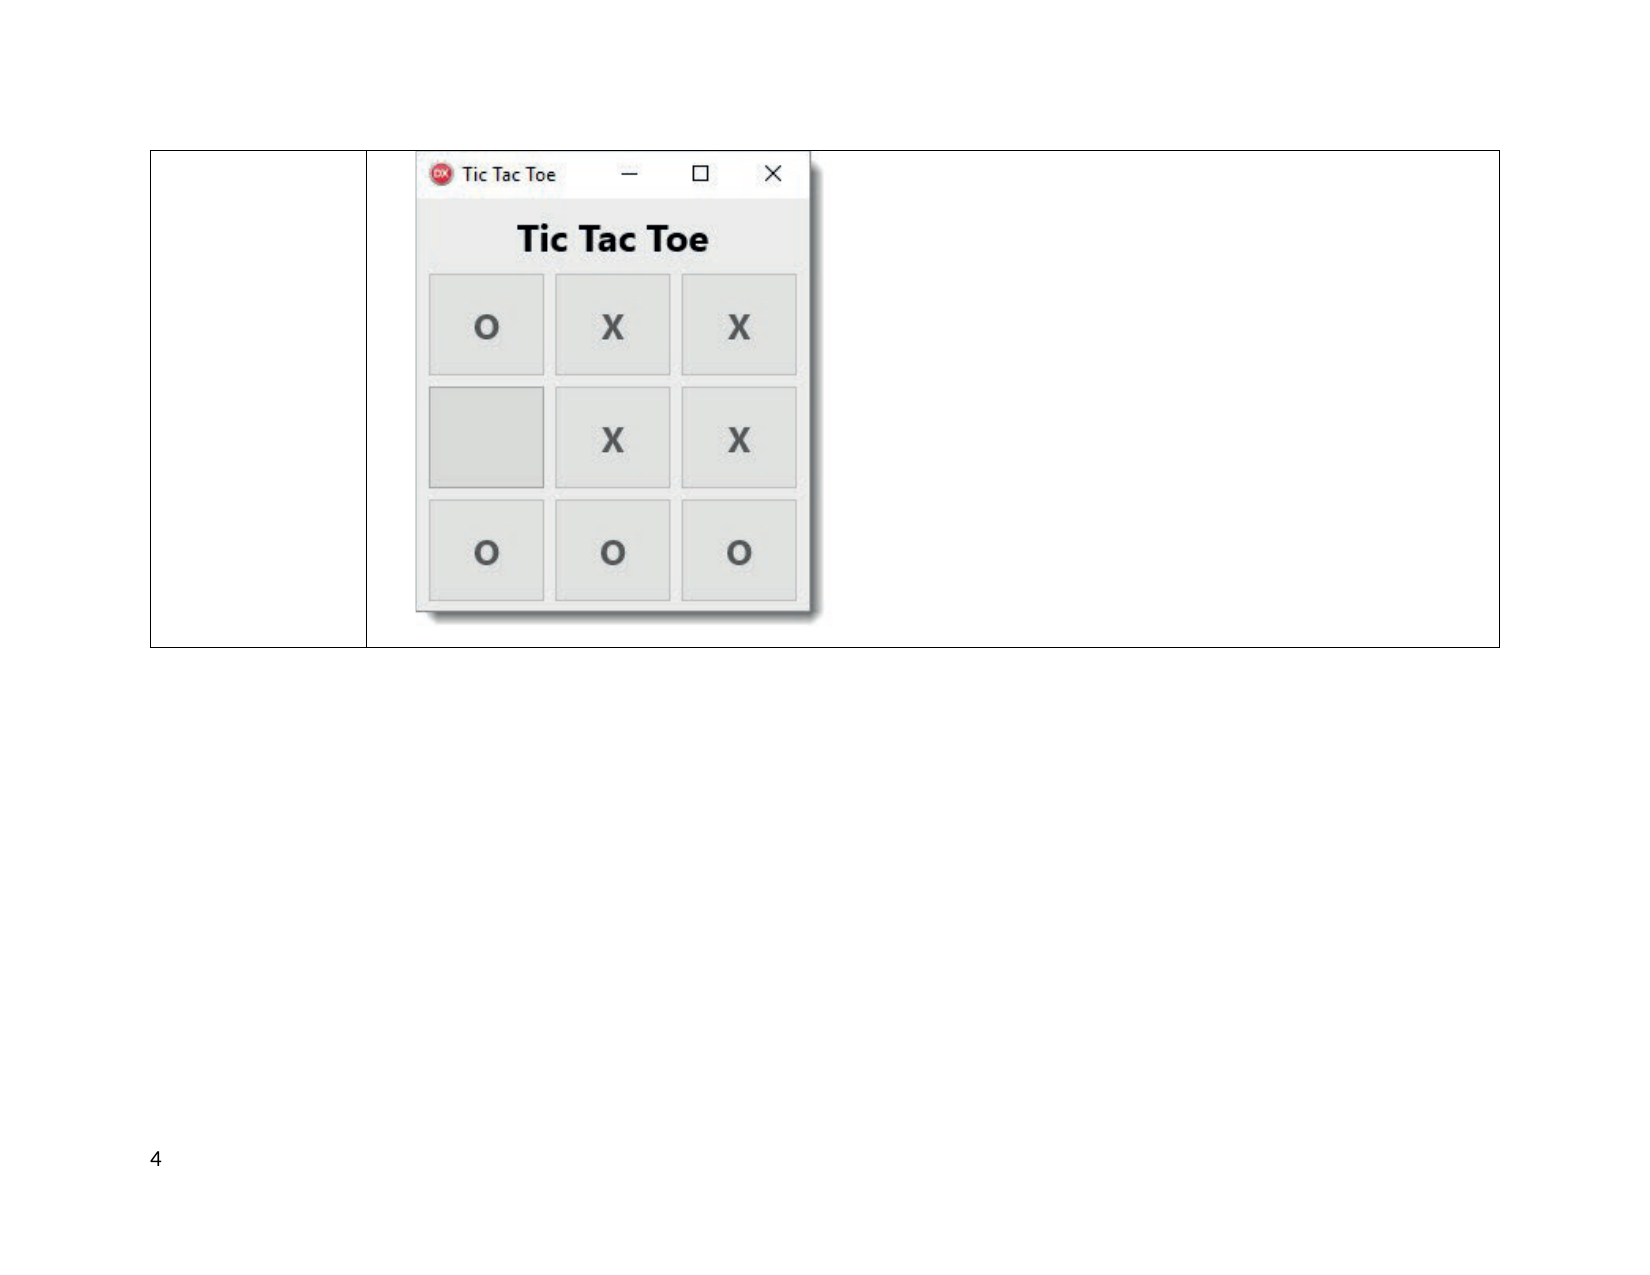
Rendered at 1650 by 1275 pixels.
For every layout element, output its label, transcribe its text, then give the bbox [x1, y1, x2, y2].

table_cell Follow the instructions below to create a Tic Tac Toe game. a. Create an interface as shown alongside: Hint: Each block represents a button. b. Create a global Boolean variable called bIsCross. c. In the variable declaration, set the value of bIsCross to True, as shown in the code below. It is possible to assign starting values to global variables as the code above shows. This is very useful if you need one of your variables to have a value from the start of the application. d. Create an OnClick event for the first button by double clicking the button. e. In the OnClick event, create an IF-THEN-ELSE statement that checks if bIsCross is true. f. If bIsCross is True, set the caption of the first button to ‘X’ and set the value of bIsCross to False. g. Otherwise (using the ELSE statement), set the caption of the first button to ‘O’ and the value of bIsCross to True. The code for the first button is shown below to help you. First OnClick event Looking at the code, you will see that the first condition checks the value of bIsCross. The Boolean variable bIsCross is used to indicate if the next move should be a cross or a naught. If the bIsCross is True, it sets the text of btnOne to “X” (a cross) and changes the value of bIsCross to False. If it is not True, then the ELSE statement activates which sets the caption of the button to “O” and sets the value of bIsCross back to True.. h. Save and test your application. If you created the code correctly, your first button should swap between “X” and “O” each time you press it. i. In the OnClick event handler, set the caption and disable the button to prevent players from pressing it again. j. Copy the code to create OnClick events for all the other buttons. Make sure you change the code for each event so that it changes the caption of the correct button! k. Save and test your application. You should now be able to play a game of Tic Tac Toe! [367, 151, 1499, 647]
table_cell [151, 151, 366, 647]
